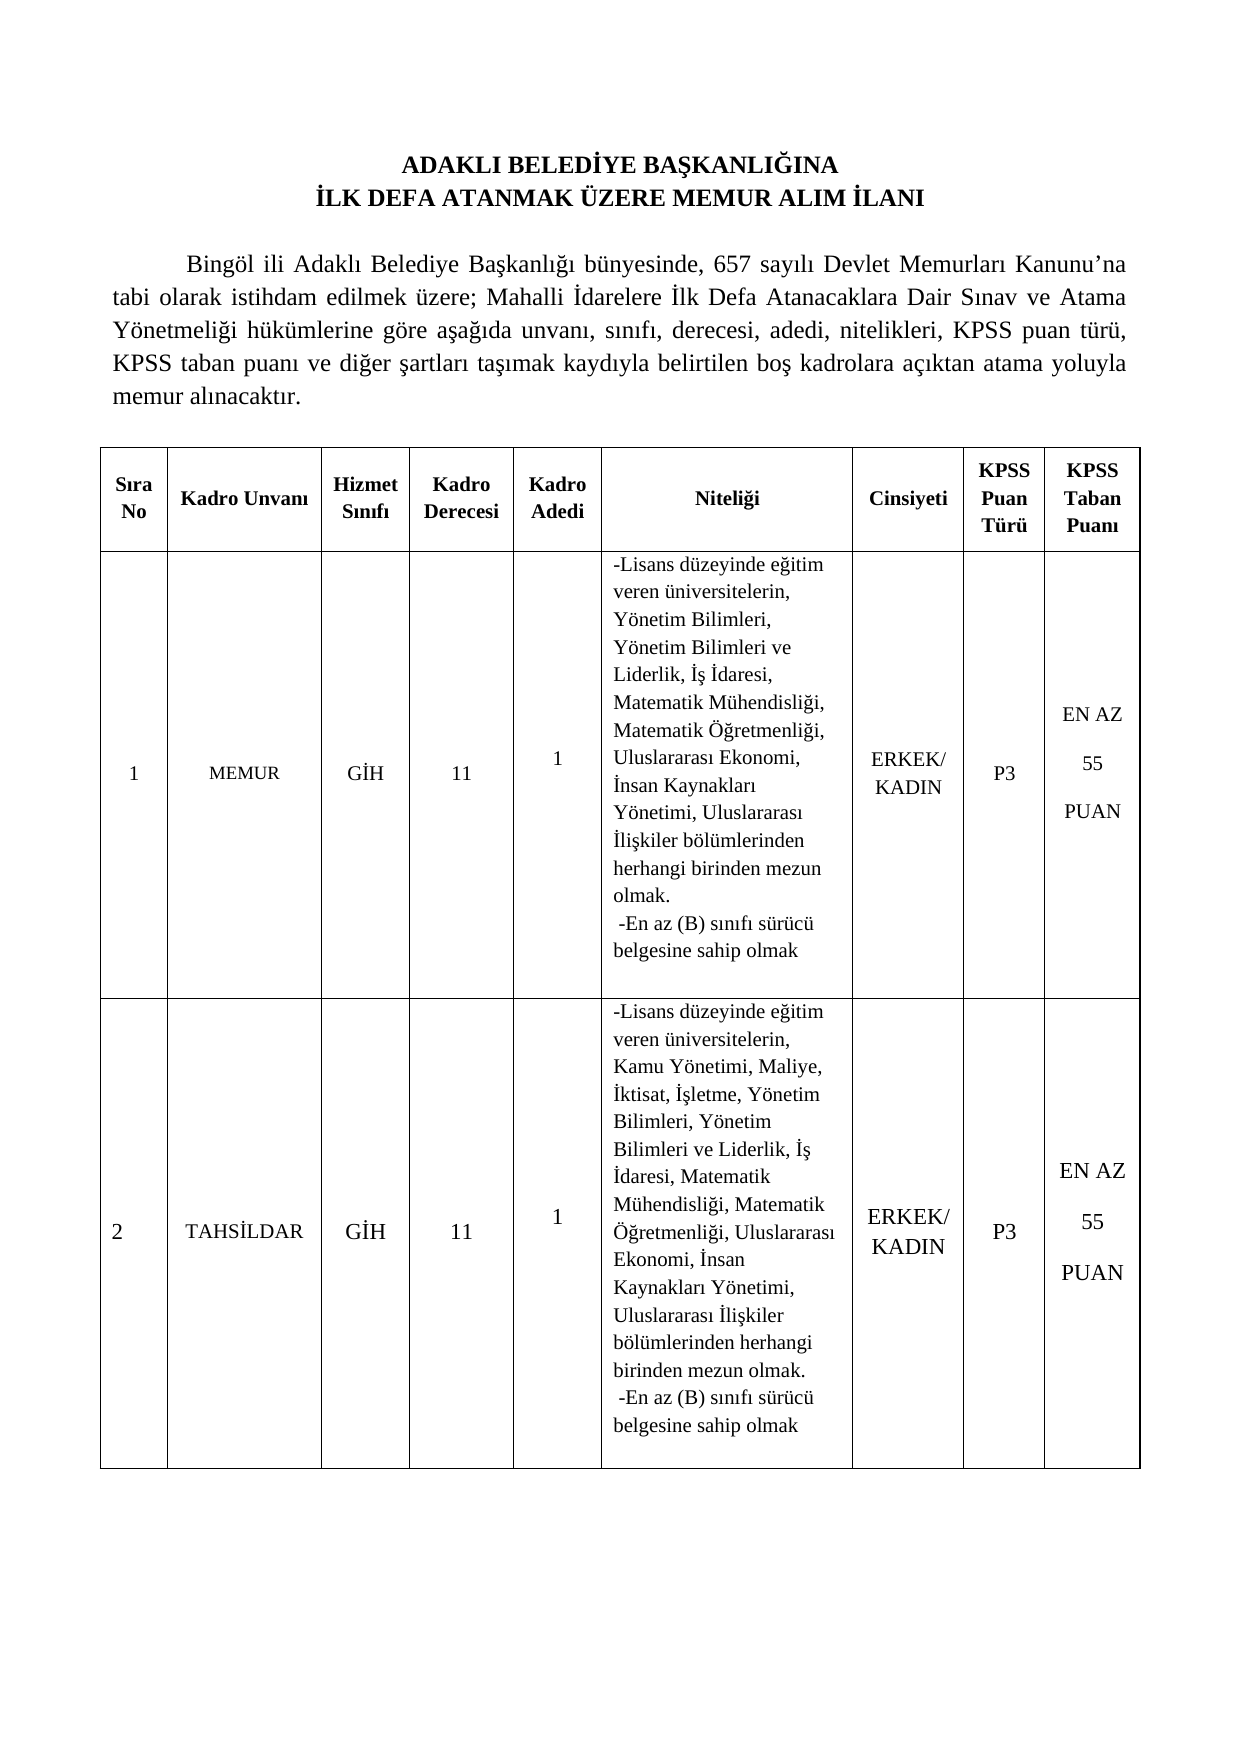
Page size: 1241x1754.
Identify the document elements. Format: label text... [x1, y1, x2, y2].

table_cell GİH [322, 999, 409, 1468]
table_header Kadro Derecesi [410, 448, 513, 551]
table_header Kadro Adedi [514, 448, 601, 551]
table_cell TAHSİLDAR [168, 999, 321, 1468]
table_header Sıra No [101, 448, 167, 551]
text İLK DEFA ATANMAK ÜZERE MEMUR ALIM İLANI [112, 183, 1128, 212]
table_cell EN AZ 55 PUAN [1045, 552, 1139, 998]
table_header Kadro Unvanı [168, 448, 321, 551]
table_header KPSS Puan Türü [964, 448, 1044, 551]
table_cell 2 [101, 999, 167, 1468]
table_cell 11 [410, 999, 513, 1468]
table_header Niteliği [602, 448, 852, 551]
table_cell ERKEK/ KADIN [853, 999, 963, 1468]
table_cell P3 [964, 552, 1044, 998]
table_header Hizmet Sınıfı [322, 448, 409, 551]
table_cell ERKEK/ KADIN [853, 552, 963, 998]
table_header KPSS Taban Puanı [1045, 448, 1139, 551]
table_header Cinsiyeti [853, 448, 963, 551]
table_cell GİH [322, 552, 409, 998]
table_cell MEMUR [168, 552, 321, 998]
table_cell -Lisans düzeyinde eğitim veren üniversitelerin, Kamu Yönetimi, Maliye, İktisat, İşletme, Yönetim Bilimleri, Yönetim Bilimleri ve Liderlik, İş İdaresi, Matematik Mühendisliği, Matematik Öğretmenliği, Uluslararası Ekonomi, İnsan Kaynakları Yönetimi, Uluslararası İlişkiler bölümlerinden herhangi birinden mezun olmak. -En az (B) sınıfı sürücü belgesine sahip olmak [602, 999, 852, 1468]
table_cell 1 [514, 999, 601, 1468]
text Bingöl ili Adaklı Belediye Başkanlığı bünyesinde, 657 sayılı Devlet Memurları Kanunu’na tabi olarak istihdam edilmek üzere; Mahalli İdarelere İlk Defa Atanacaklara Dair Sınav ve Atama Yönetmeliği hükümlerine göre aşağıda unvanı, sınıfı, derecesi, adedi, nitelikleri, KPSS puan türü, KPSS taban puanı ve diğer şartları taşımak kaydıyla belirtilen boş kadrolara açıktan atama yoluyla memur alınacaktır. [112, 249, 1128, 410]
table_cell 1 [514, 552, 601, 998]
text ADAKLI BELEDİYE BAŞKANLIĞINA [112, 150, 1128, 179]
table_cell EN AZ 55 PUAN [1045, 999, 1139, 1468]
table_cell -Lisans düzeyinde eğitim veren üniversitelerin, Yönetim Bilimleri, Yönetim Bilimleri ve Liderlik, İş İdaresi, Matematik Mühendisliği, Matematik Öğretmenliği, Uluslararası Ekonomi, İnsan Kaynakları Yönetimi, Uluslararası İlişkiler bölümlerinden herhangi birinden mezun olmak. -En az (B) sınıfı sürücü belgesine sahip olmak [602, 552, 852, 998]
table_cell 11 [410, 552, 513, 998]
table_cell 1 [101, 552, 167, 998]
table_cell P3 [964, 999, 1044, 1468]
